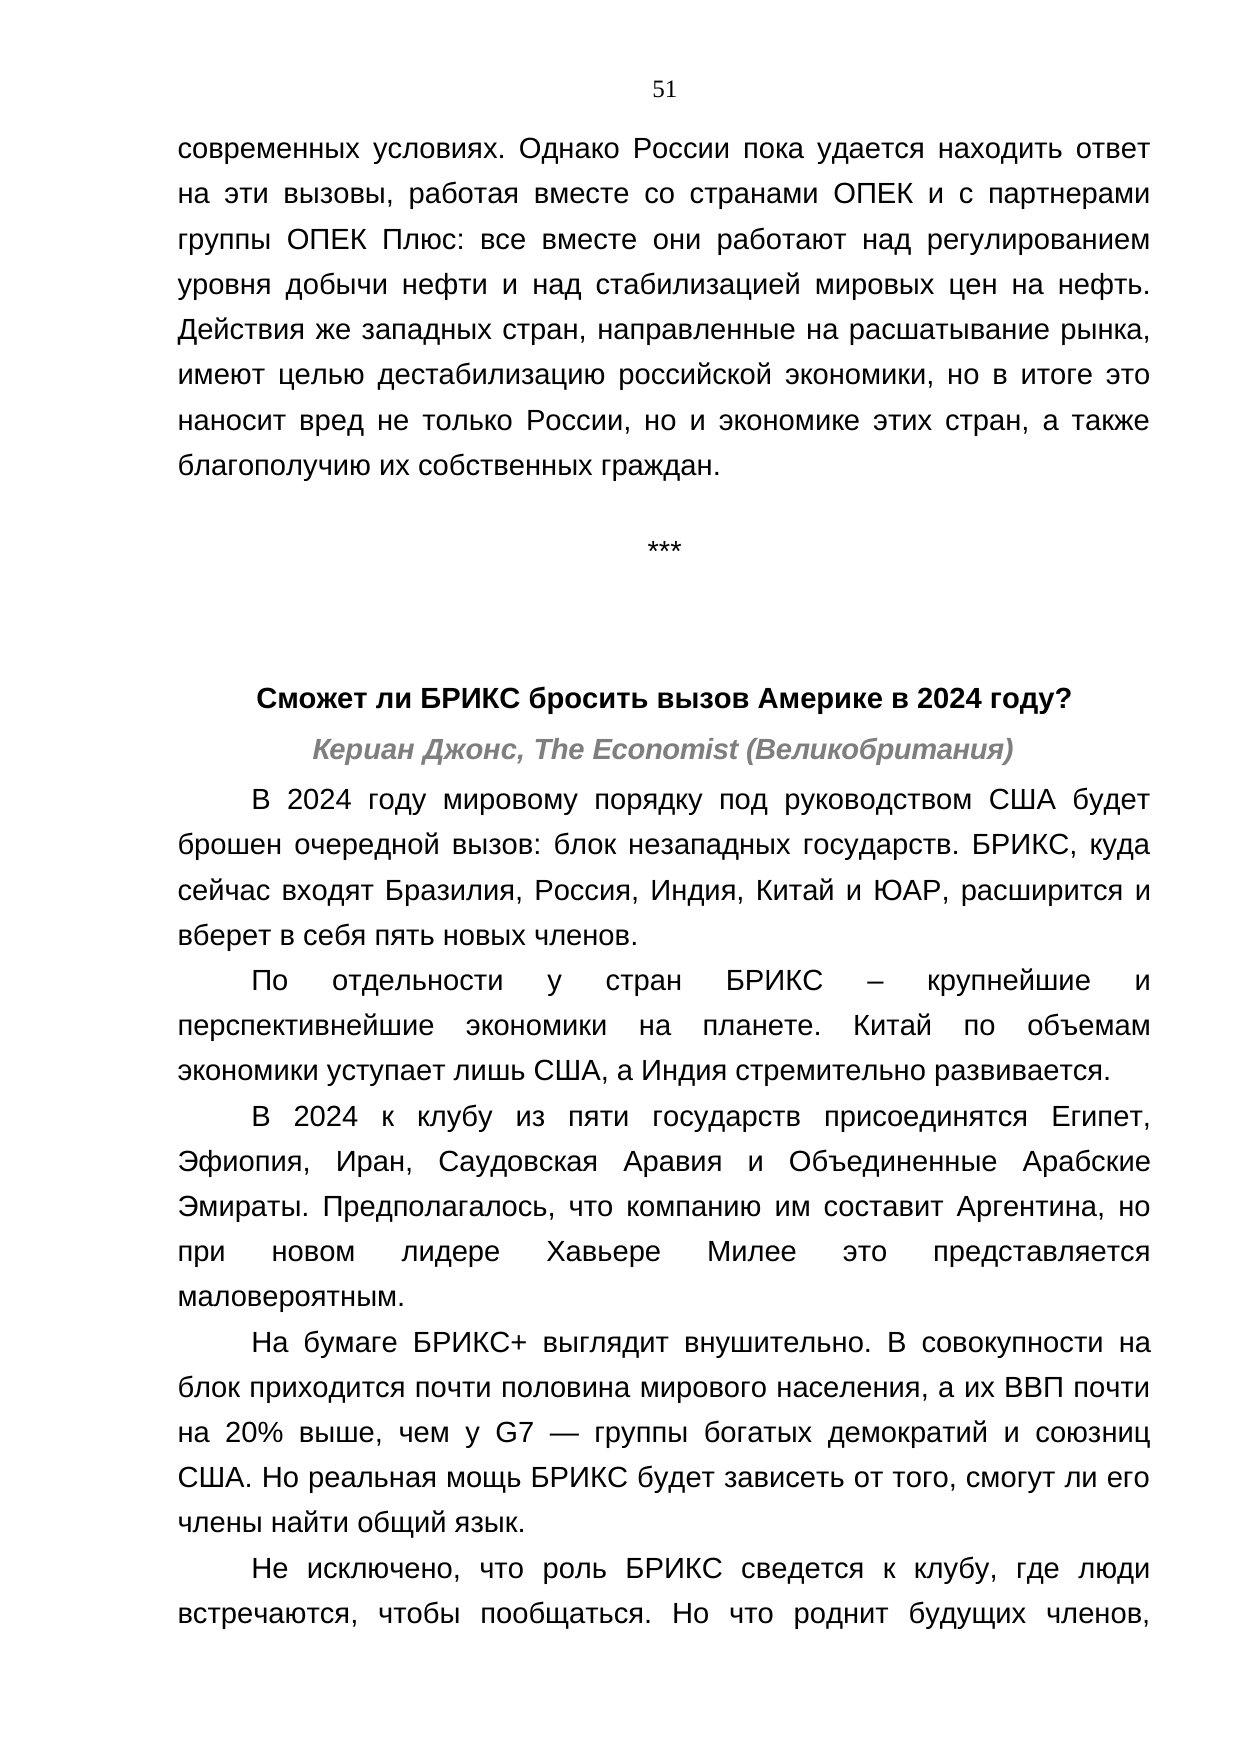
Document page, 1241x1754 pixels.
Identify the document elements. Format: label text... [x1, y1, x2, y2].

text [177, 1551, 1152, 1629]
text По отдельности у стран БРИКС – крупнейшие и перспективнейшие экономики на планете. Китай по объемам экономики уступает лишь США, а Индия стремительно развивается. [177, 963, 1152, 1087]
text *** [177, 493, 1152, 568]
text В 2024 к клубу из пяти государств присоединятся Египет, Эфиопия, Иран, Саудовская Аравия и Объединенные Арабские Эмираты. Предполагалось, что компанию им составит Аргентина, но при новом лидере Хавьере Милее это представляется маловероятным. [177, 1099, 1152, 1313]
text Кериан Джонс, The Economist (Великобритания) [177, 732, 1152, 765]
text В 2024 году мировому порядку под руководством США будет брошен очередной вызов: блок незападных государств. БРИКС, куда сейчас входят Бразилия, Россия, Индия, Китай и ЮАР, расширится и вберет в себя пять новых членов. [177, 782, 1152, 951]
text На бумаге БРИКС+ выглядит внушительно. В совокупности на блок приходится почти половина мирового населения, а их ВВП почти на 20% выше, чем у G7 — группы богатых демократий и союзниц США. Но реальная мощь БРИКС будет зависеть от того, смогут ли его члены найти общий язык. [177, 1325, 1152, 1539]
subtitle Сможет ли БРИКС бросить вызов Америке в 2024 году? [177, 682, 1152, 715]
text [177, 131, 1152, 481]
